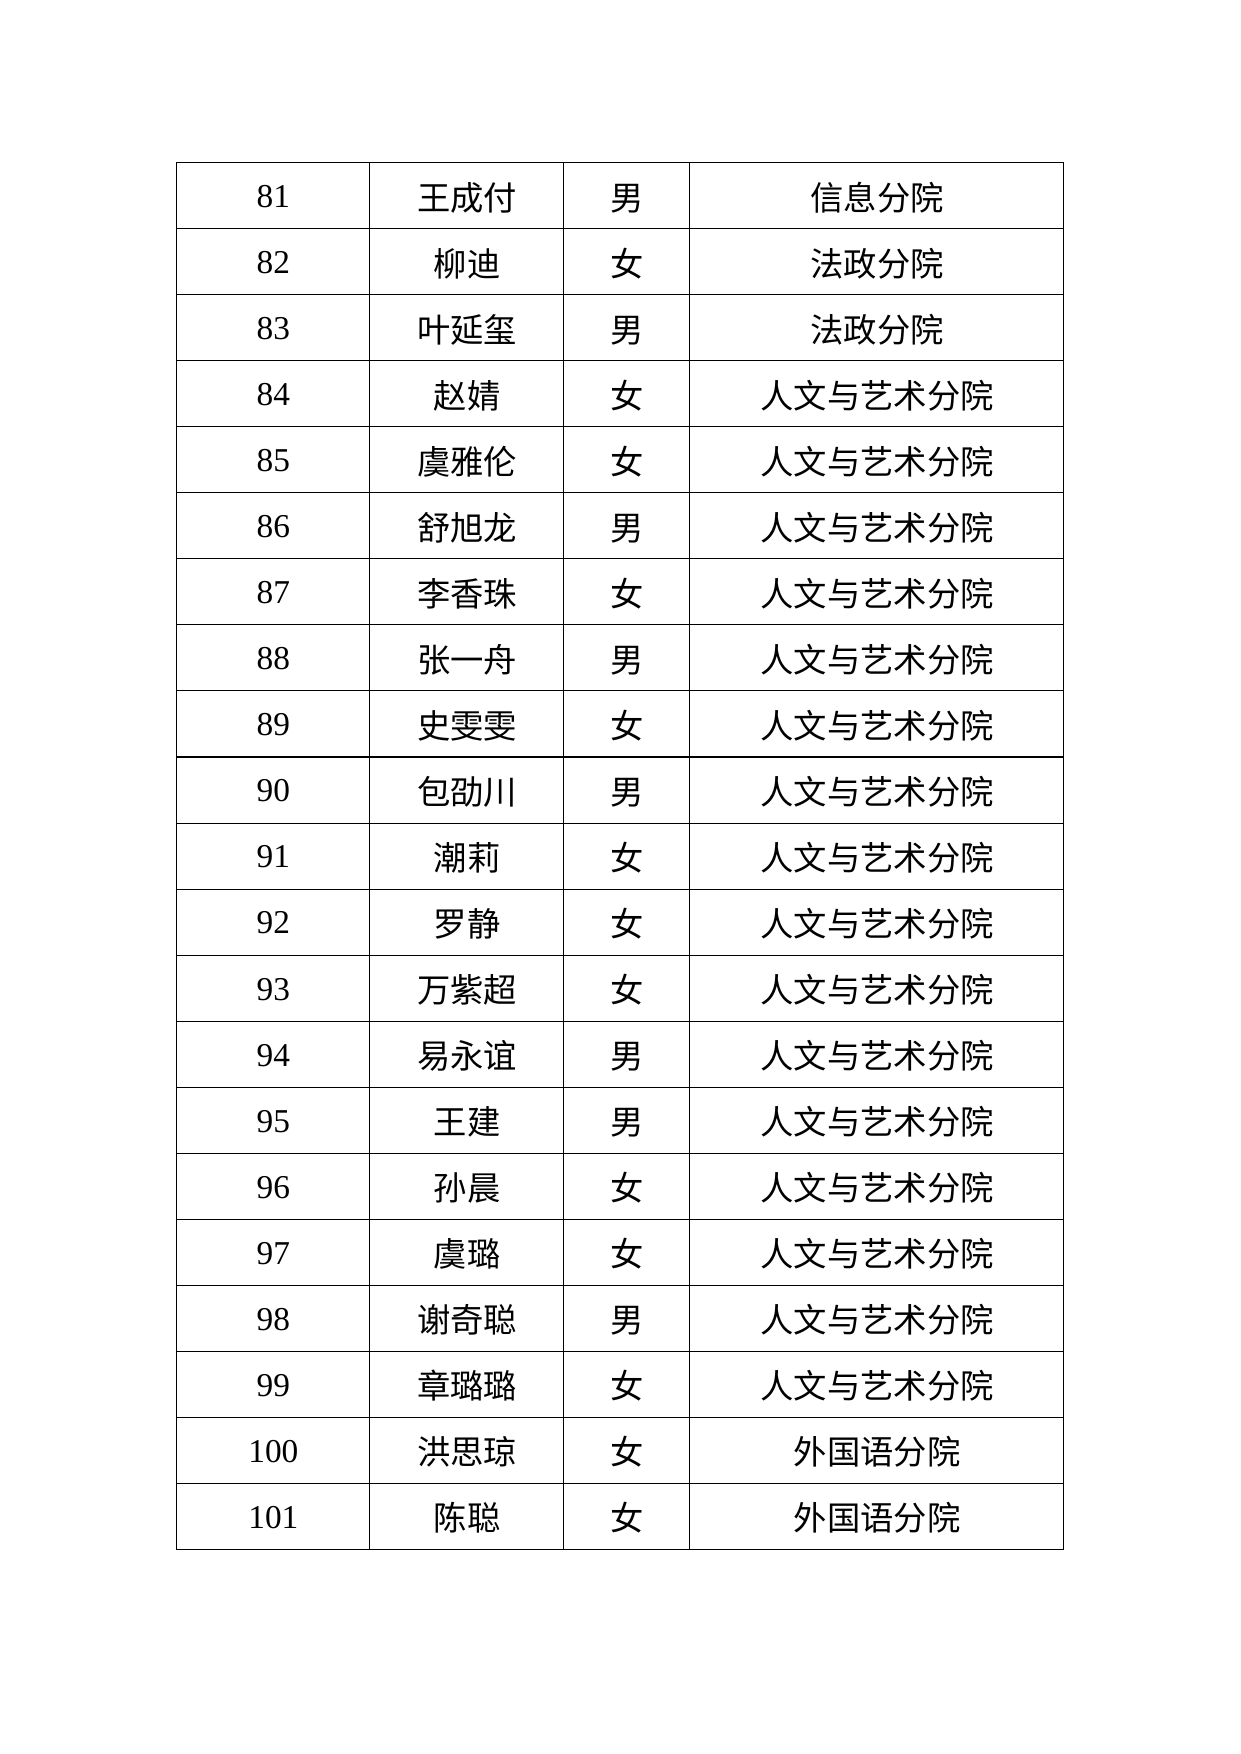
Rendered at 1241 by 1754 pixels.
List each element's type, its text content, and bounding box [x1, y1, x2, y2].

table_cell 潮莉 [370, 824, 563, 888]
table_cell 法政分院 [690, 295, 1063, 360]
table_cell 人文与艺术分院 [690, 625, 1063, 690]
table_cell 章璐璐 [370, 1352, 563, 1417]
table_cell 人文与艺术分院 [690, 758, 1063, 822]
table_cell 女 [564, 229, 689, 294]
table_cell 人文与艺术分院 [690, 890, 1063, 954]
table_cell 人文与艺术分院 [690, 824, 1063, 888]
table_cell 女 [564, 1352, 689, 1417]
table_cell 叶延玺 [370, 295, 563, 360]
table_cell 人文与艺术分院 [690, 1352, 1063, 1417]
table_cell 女 [564, 824, 689, 888]
table_cell 女 [564, 691, 689, 756]
table_cell 女 [564, 956, 689, 1021]
table_cell 女 [564, 361, 689, 426]
table_cell 89 [177, 691, 369, 756]
table_cell 外国语分院 [690, 1418, 1063, 1483]
table_cell 男 [564, 493, 689, 558]
table_cell 谢奇聪 [370, 1286, 563, 1351]
table_cell 82 [177, 229, 369, 294]
table_cell 王建 [370, 1088, 563, 1153]
table_cell 87 [177, 559, 369, 624]
table_cell 人文与艺术分院 [690, 493, 1063, 558]
table_cell 人文与艺术分院 [690, 956, 1063, 1021]
table_cell 女 [564, 427, 689, 492]
table_cell 男 [564, 1286, 689, 1351]
table_cell 罗静 [370, 890, 563, 954]
table_cell 女 [564, 1484, 689, 1549]
table_cell 83 [177, 295, 369, 360]
table_cell 95 [177, 1088, 369, 1153]
table_cell 92 [177, 890, 369, 954]
table_cell 女 [564, 1220, 689, 1285]
table_cell 女 [564, 1154, 689, 1219]
table_cell 101 [177, 1484, 369, 1549]
table_cell 史雯雯 [370, 691, 563, 756]
table_cell 人文与艺术分院 [690, 427, 1063, 492]
table_cell 100 [177, 1418, 369, 1483]
table_cell 男 [564, 625, 689, 690]
table_cell 人文与艺术分院 [690, 691, 1063, 756]
table_cell 94 [177, 1022, 369, 1087]
table_cell 法政分院 [690, 229, 1063, 294]
table_cell 人文与艺术分院 [690, 559, 1063, 624]
table_cell 90 [177, 758, 369, 822]
table_cell 99 [177, 1352, 369, 1417]
table_cell 人文与艺术分院 [690, 1022, 1063, 1087]
table_cell 85 [177, 427, 369, 492]
table_cell 男 [564, 1088, 689, 1153]
table_cell 93 [177, 956, 369, 1021]
table_cell 王成付 [370, 163, 563, 228]
table_cell 人文与艺术分院 [690, 1220, 1063, 1285]
table_cell 张一舟 [370, 625, 563, 690]
table_cell 虞璐 [370, 1220, 563, 1285]
table_cell 91 [177, 824, 369, 888]
table_cell 97 [177, 1220, 369, 1285]
table_cell 人文与艺术分院 [690, 361, 1063, 426]
table_cell 女 [564, 1418, 689, 1483]
table_cell 男 [564, 295, 689, 360]
table_cell 虞雅伦 [370, 427, 563, 492]
table_cell 男 [564, 163, 689, 228]
table_cell 万紫超 [370, 956, 563, 1021]
table_cell 易永谊 [370, 1022, 563, 1087]
table_cell 女 [564, 890, 689, 954]
table_cell 包劭川 [370, 758, 563, 822]
table_cell 洪思琼 [370, 1418, 563, 1483]
table_cell 84 [177, 361, 369, 426]
table_cell 女 [564, 559, 689, 624]
table_cell 人文与艺术分院 [690, 1286, 1063, 1351]
table_cell 人文与艺术分院 [690, 1154, 1063, 1219]
table_cell 男 [564, 758, 689, 822]
table_cell 李香珠 [370, 559, 563, 624]
table_cell 外国语分院 [690, 1484, 1063, 1549]
table_cell 孙晨 [370, 1154, 563, 1219]
table_cell 86 [177, 493, 369, 558]
table_cell 舒旭龙 [370, 493, 563, 558]
table_cell 96 [177, 1154, 369, 1219]
table_cell 88 [177, 625, 369, 690]
table_cell 98 [177, 1286, 369, 1351]
table_cell 柳迪 [370, 229, 563, 294]
table_cell 信息分院 [690, 163, 1063, 228]
table_cell 陈聪 [370, 1484, 563, 1549]
table_cell 人文与艺术分院 [690, 1088, 1063, 1153]
table_cell 男 [564, 1022, 689, 1087]
table_cell 赵婧 [370, 361, 563, 426]
table_cell 81 [177, 163, 369, 228]
